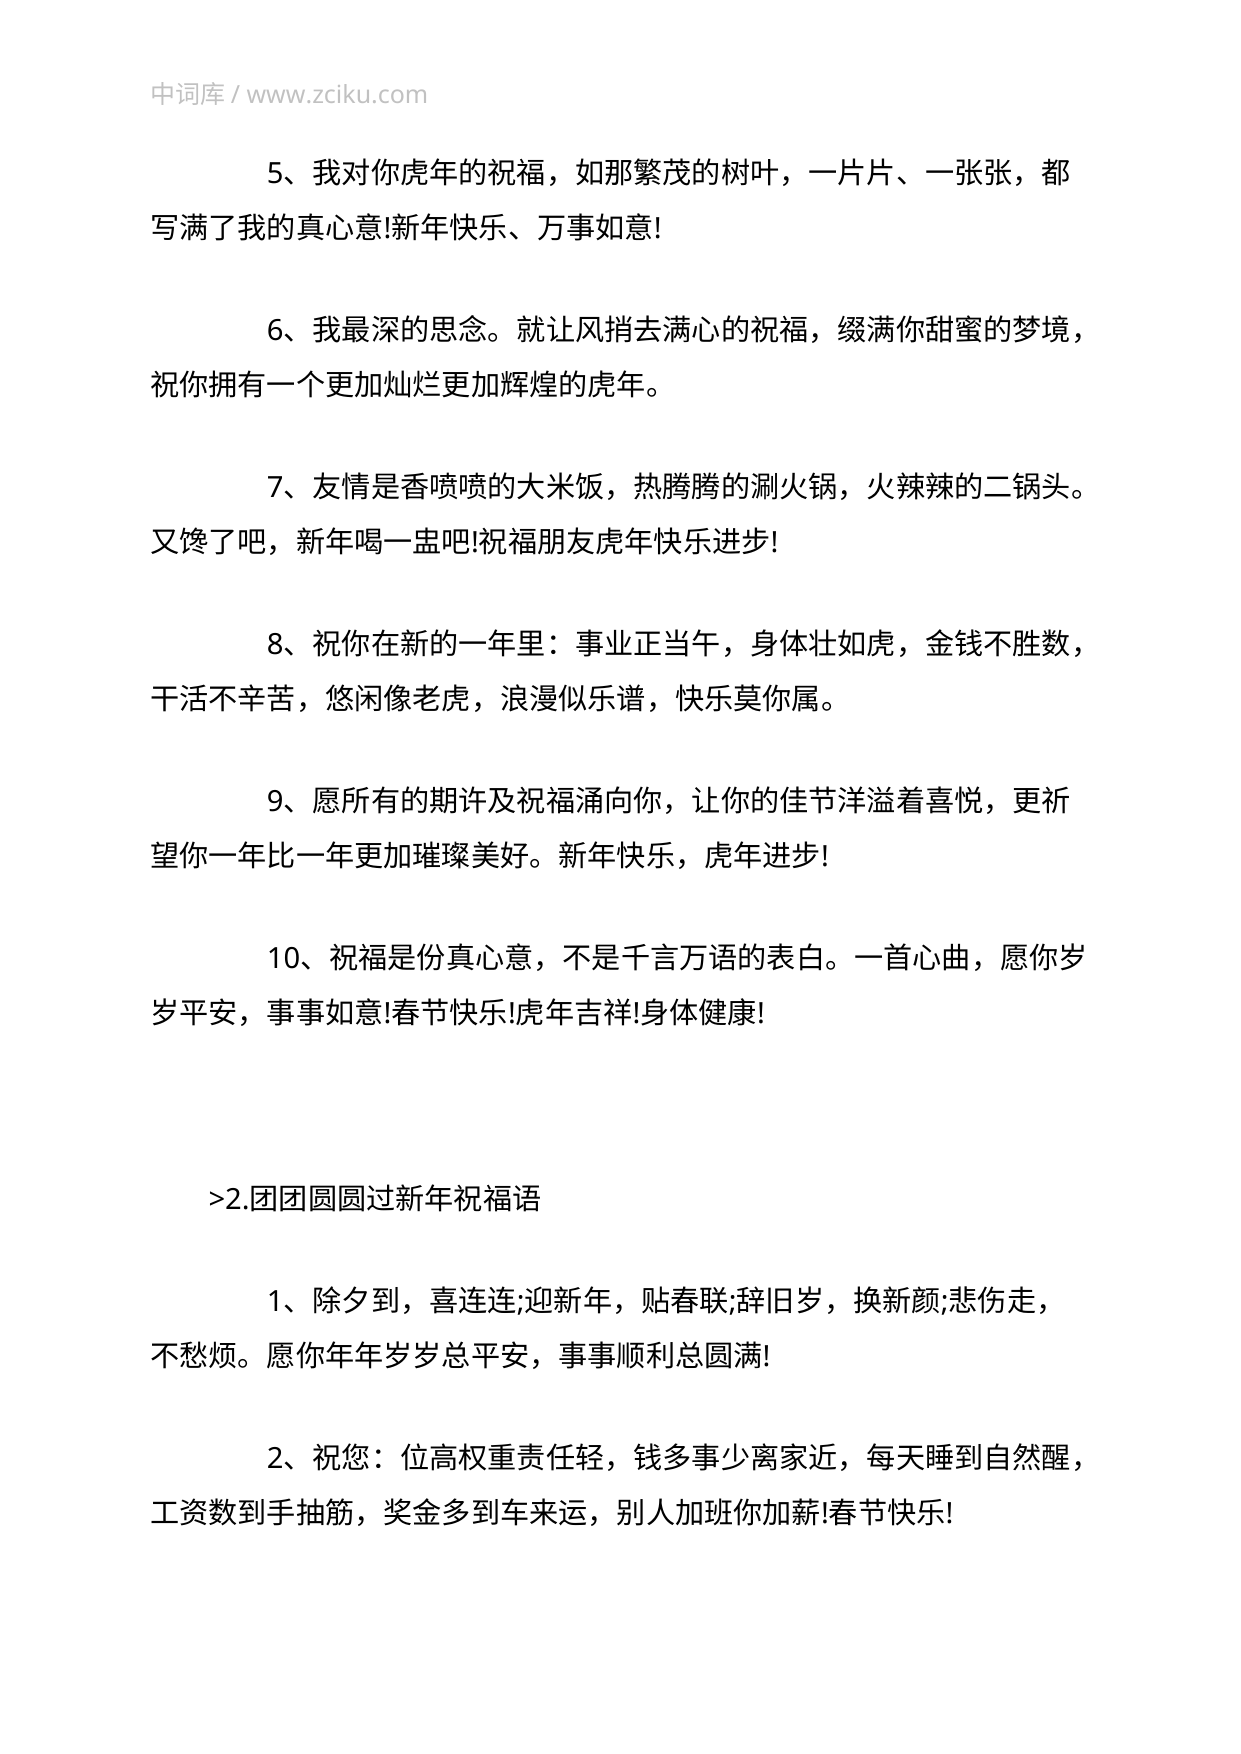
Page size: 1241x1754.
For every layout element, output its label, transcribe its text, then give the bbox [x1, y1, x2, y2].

text 7、友情是香喷喷的大米饭，热腾腾的涮火锅，火辣辣的二锅头。又馋了吧，新年喝一盅吧!祝福朋友虎年快乐进步! [150, 464, 1090, 561]
text 6、我最深的思念。就让风捎去满心的祝福，缀满你甜蜜的梦境，祝你拥有一个更加灿烂更加辉煌的虎年。 [150, 307, 1090, 404]
text 2、祝您：位高权重责任轻，钱多事少离家近，每天睡到自然醒，工资数到手抽筋，奖金多到车来运，别人加班你加薪!春节快乐! [150, 1434, 1090, 1532]
text 10、祝福是份真心意，不是千言万语的表白。一首心曲，愿你岁岁平安，事事如意!春节快乐!虎年吉祥!身体健康! [150, 934, 1090, 1032]
text 9、愿所有的期许及祝福涌向你，让你的佳节洋溢着喜悦，更祈望你一年比一年更加璀璨美好。新年快乐，虎年进步! [150, 777, 1090, 875]
text 5、我对你虎年的祝福，如那繁茂的树叶，一片片、一张张，都写满了我的真心意!新年快乐、万事如意! [150, 150, 1090, 247]
text 8、祝你在新的一年里：事业正当午，身体壮如虎，金钱不胜数，干活不辛苦，悠闲像老虎，浪漫似乐谱，快乐莫你属。 [150, 621, 1090, 718]
text 1、除夕到，喜连连;迎新年，贴春联;辞旧岁，换新颜;悲伤走，不愁烦。愿你年年岁岁总平安，事事顺利总圆满! [150, 1278, 1090, 1375]
text >2.团团圆圆过新年祝福语 [150, 1176, 1090, 1218]
